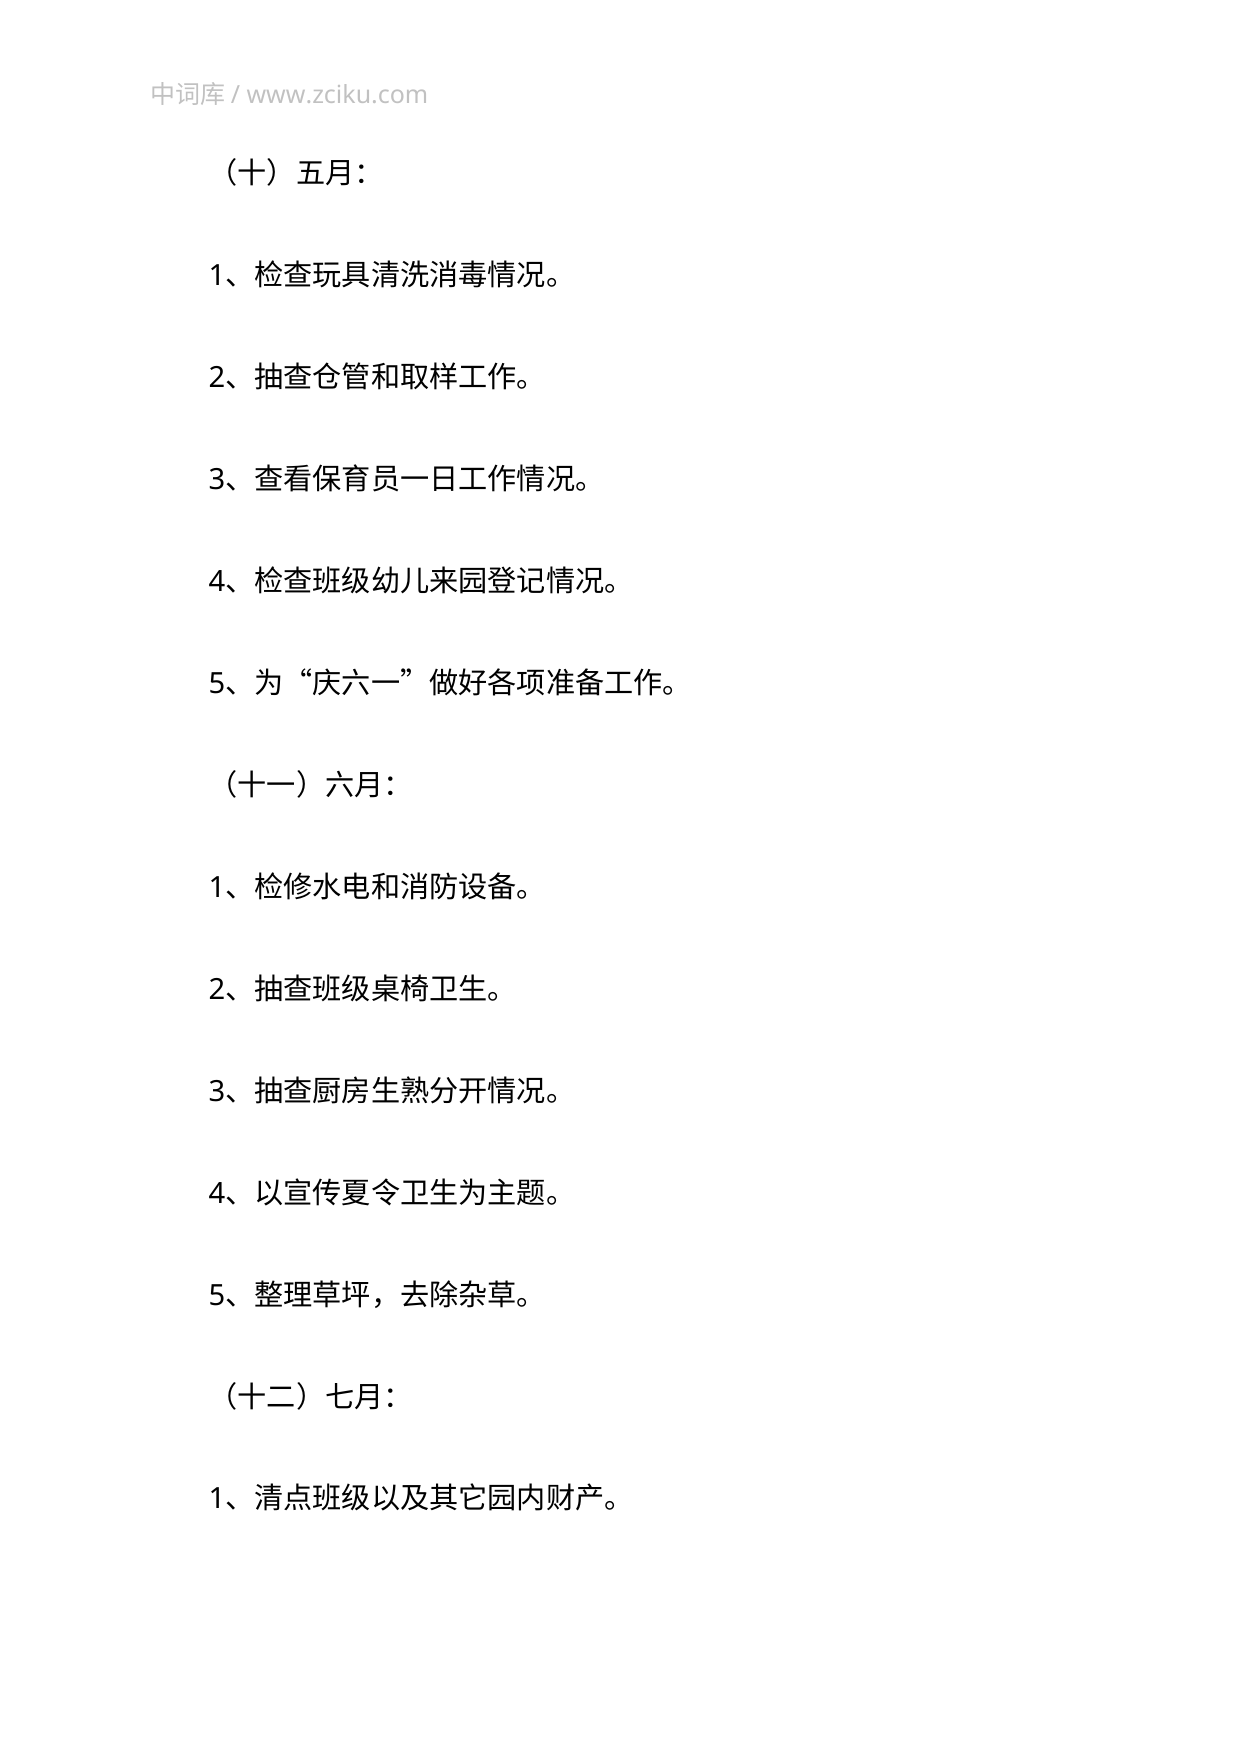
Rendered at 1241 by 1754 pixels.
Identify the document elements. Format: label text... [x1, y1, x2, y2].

text 4、检查班级幼儿来园登记情况。 [150, 558, 1090, 600]
text 2、抽查班级桌椅卫生。 [150, 965, 1090, 1008]
text 3、查看保育员一日工作情况。 [150, 456, 1090, 498]
text 3、抽查厨房生熟分开情况。 [150, 1067, 1090, 1110]
text 5、整理草坪，去除杂草。 [150, 1271, 1090, 1314]
text （十二）七月： [150, 1373, 1090, 1416]
text （十一）六月： [150, 762, 1090, 804]
text 4、以宣传夏令卫生为主题。 [150, 1169, 1090, 1212]
text 1、清点班级以及其它园内财产。 [150, 1475, 1090, 1517]
text 1、检修水电和消防设备。 [150, 863, 1090, 906]
text 2、抽查仓管和取样工作。 [150, 354, 1090, 396]
text （十）五月： [150, 150, 1090, 192]
text 1、检查玩具清洗消毒情况。 [150, 252, 1090, 294]
text 5、为“庆六一”做好各项准备工作。 [150, 660, 1090, 702]
